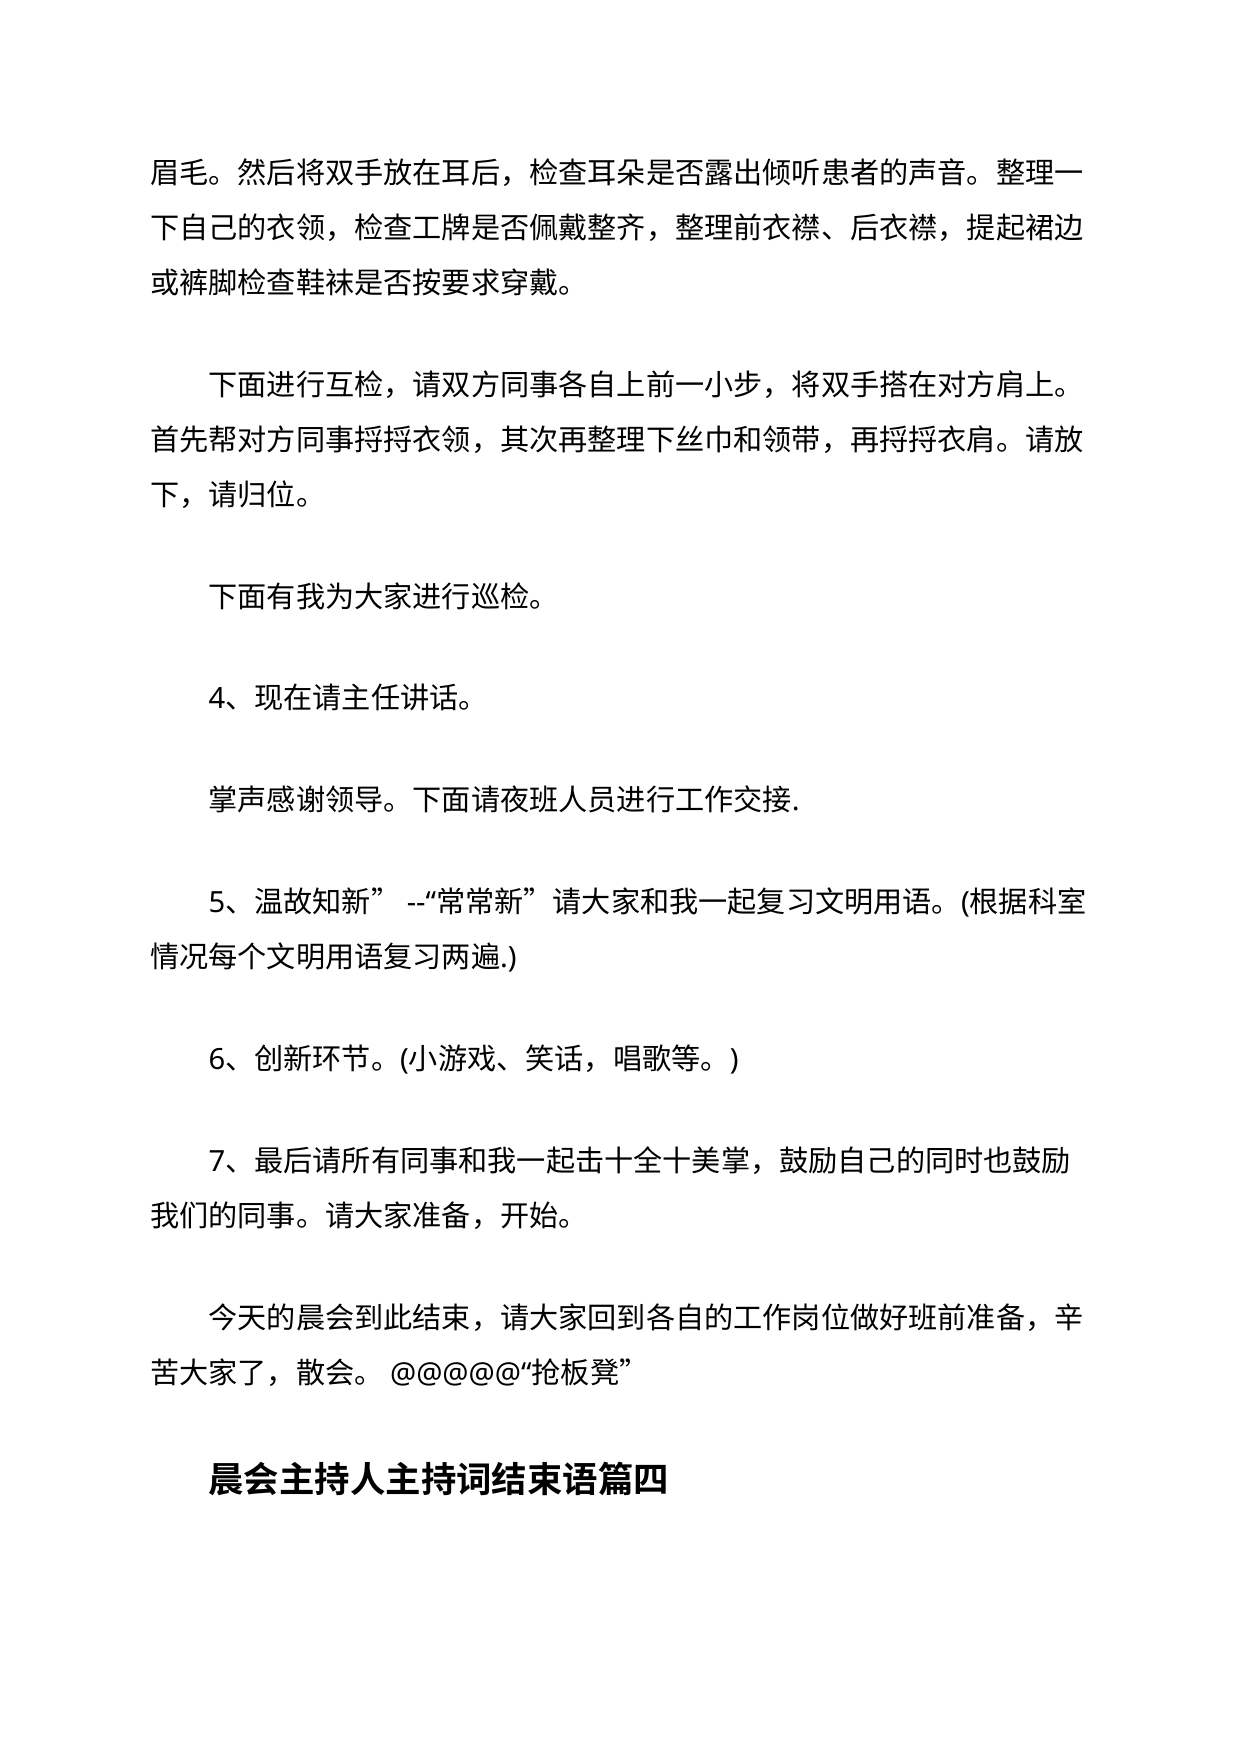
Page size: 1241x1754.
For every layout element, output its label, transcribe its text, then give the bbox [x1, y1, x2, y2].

text 晨会主持人主持词结束语篇四 [150, 1451, 1090, 1503]
text 掌声感谢领导。下面请夜班人员进行工作交接. [150, 777, 1090, 819]
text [150, 150, 1090, 302]
text 6、创新环节。(小游戏、笑话，唱歌等。) [150, 1036, 1090, 1078]
text 5、温故知新” --“常常新”请大家和我一起复习文明用语。(根据科室情况每个文明用语复习两遍.) [150, 879, 1090, 976]
text 7、最后请所有同事和我一起击十全十美掌，鼓励自己的同时也鼓励我们的同事。请大家准备，开始。 [150, 1138, 1090, 1235]
text 今天的晨会到此结束，请大家回到各自的工作岗位做好班前准备，辛苦大家了，散会。 @@@@@“抢板凳” [150, 1294, 1090, 1392]
text 下面有我为大家进行巡检。 [150, 573, 1090, 615]
text 4、现在请主任讲话。 [150, 675, 1090, 717]
text 下面进行互检，请双方同事各自上前一小步，将双手搭在对方肩上。首先帮对方同事捋捋衣领，其次再整理下丝巾和领带，再捋捋衣肩。请放下，请归位。 [150, 362, 1090, 514]
